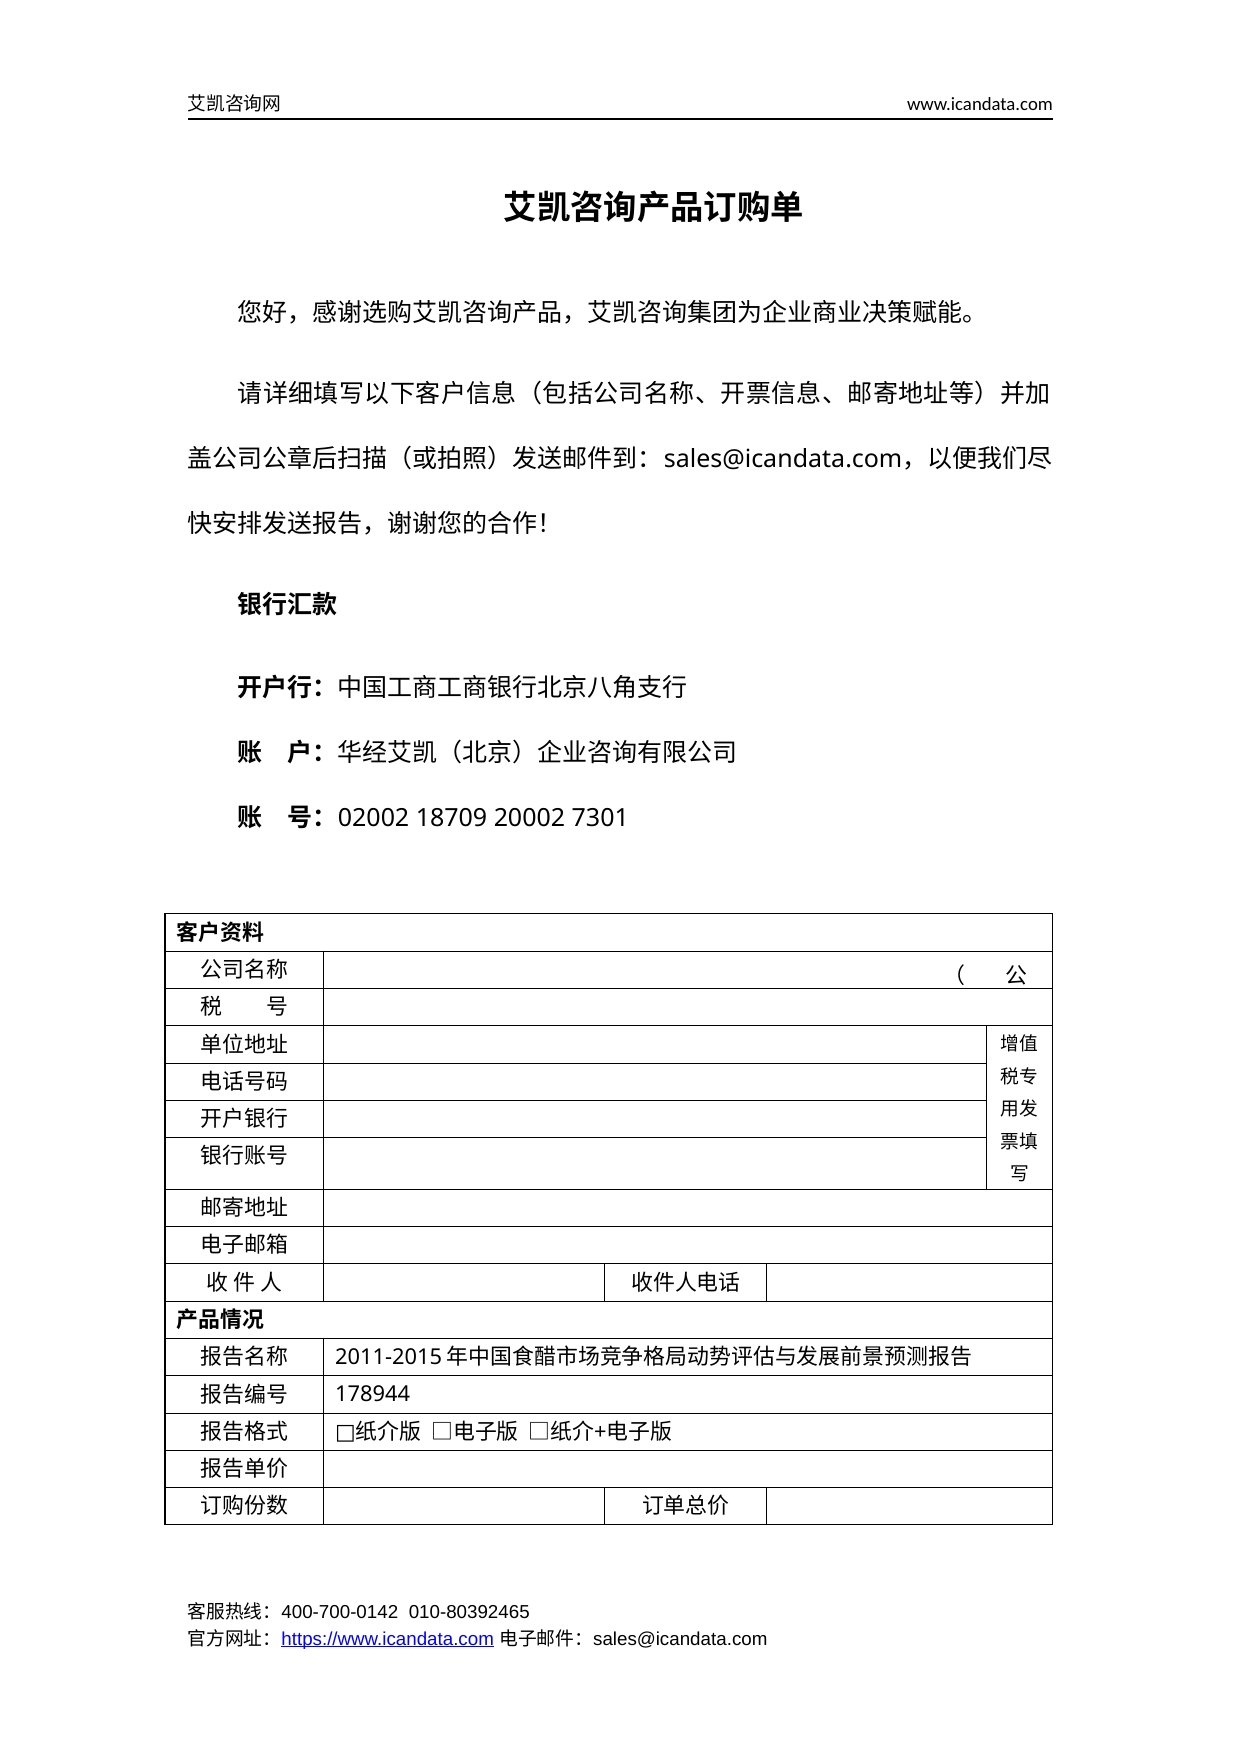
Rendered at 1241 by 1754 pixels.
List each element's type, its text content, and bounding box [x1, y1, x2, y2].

table_cell 报告单价 [166, 1451, 323, 1487]
table_cell [324, 1227, 1052, 1263]
table_cell 订购份数 [166, 1488, 323, 1524]
table_cell 报告名称 [166, 1339, 323, 1375]
table_cell [324, 1138, 986, 1189]
text 您好，感谢选购艾凯咨询产品，艾凯咨询集团为企业商业决策赋能。 [187, 278, 1053, 343]
table_cell 增值税专用发票填写 [987, 1026, 1052, 1189]
table_cell 银行账号 [166, 1138, 323, 1189]
table_cell 2011-2015年中国食醋市场竞争格局动势评估与发展前景预测报告 [324, 1339, 1052, 1375]
table_cell 电话号码 [166, 1064, 323, 1100]
text 艾凯咨询产品订购单 [187, 172, 1053, 237]
table_cell [324, 1101, 986, 1137]
table_cell 报告编号 [166, 1376, 323, 1412]
table_cell 公司名称 [166, 952, 323, 988]
text 开户行：中国工商工商银行北京八角支行 [187, 653, 1053, 718]
table_cell [324, 1451, 1052, 1487]
table_cell [324, 1026, 986, 1062]
table_cell 产品情况 [166, 1302, 1052, 1338]
table_cell 订单总价 [605, 1488, 766, 1524]
table_cell 单位地址 [166, 1026, 323, 1062]
table_cell [324, 1190, 1052, 1226]
table_cell 开户银行 [166, 1101, 323, 1137]
table_cell 报告格式 [166, 1414, 323, 1450]
table_cell [324, 989, 1052, 1025]
text 账 号：02002 18709 20002 7301 [187, 783, 1053, 848]
table_cell [324, 1064, 986, 1100]
table_cell [324, 1488, 604, 1524]
table_cell 电子邮箱 [166, 1227, 323, 1263]
table_cell [767, 1264, 1052, 1301]
table_cell 收件人电话 [605, 1264, 766, 1301]
text 银行汇款 [187, 570, 1053, 635]
text 账 户：华经艾凯（北京）企业咨询有限公司 [187, 718, 1053, 783]
text 请详细填写以下客户信息（包括公司名称、开票信息、邮寄地址等）并加盖公司公章后扫描（或拍照）发送邮件到：sales@icandata.com，以便我们尽快安排发送报告，谢谢您的合作！ [187, 359, 1053, 554]
table_cell 税 号 [166, 989, 323, 1025]
table_cell 178944 [324, 1376, 1052, 1412]
table_cell 邮寄地址 [166, 1190, 323, 1226]
table_cell [767, 1488, 1052, 1524]
table_cell 收 件 人 [166, 1264, 323, 1301]
table_header 客户资料 [166, 914, 1052, 951]
table_cell [324, 1264, 604, 1301]
table_cell [324, 952, 1052, 988]
table_cell □纸介版 □电子版 □纸介+电子版 [324, 1414, 1052, 1450]
